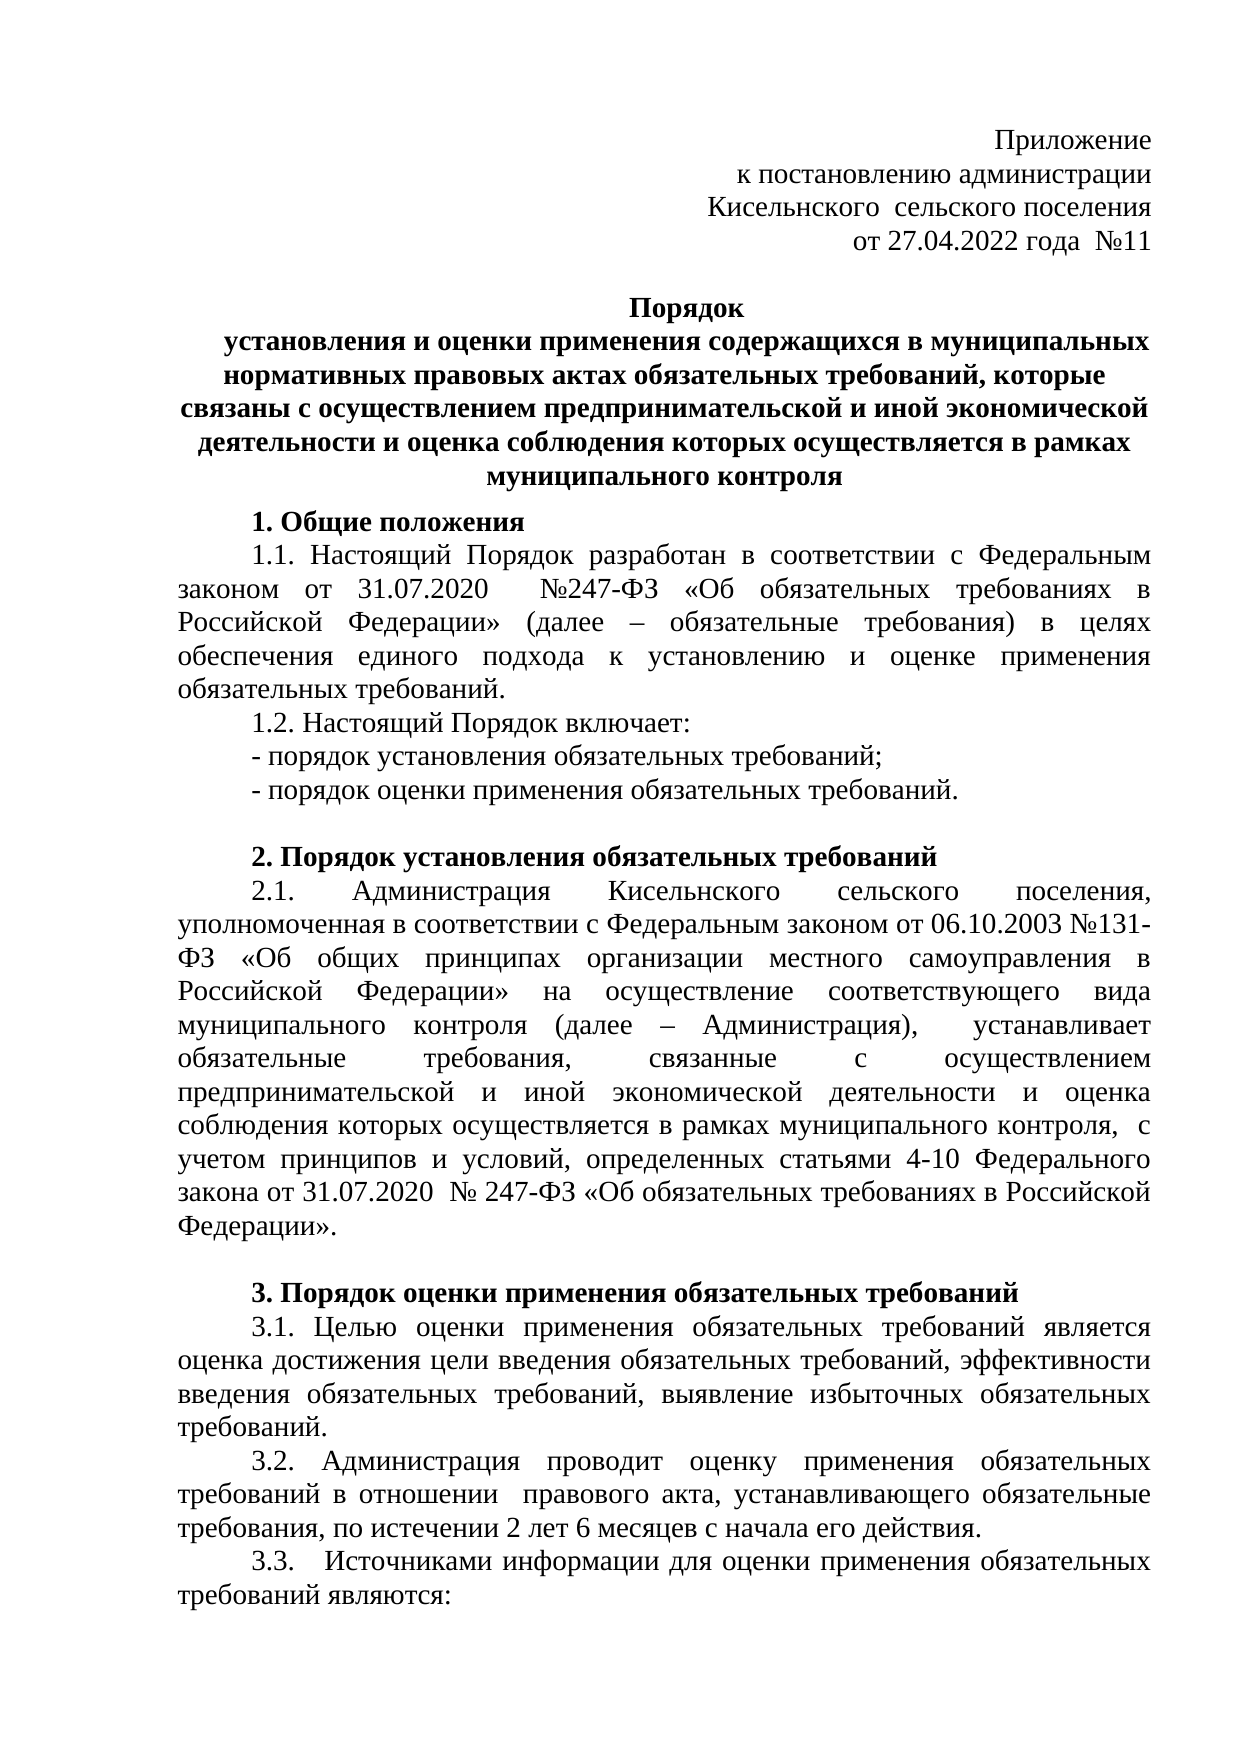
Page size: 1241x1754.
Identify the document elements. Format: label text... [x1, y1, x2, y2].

text 3.3. Источниками информации для оценки применения обязательных требований являются: [177, 1543, 1152, 1611]
text Кисельнского сельского поселения [627, 189, 1152, 223]
text от 27.04.2022 года №11 [627, 223, 1152, 256]
text 1.1. Настоящий Порядок разработан в соответствии с Федеральным законом от 31.07.2020 №247-ФЗ «Об обязательных требованиях в Российской Федерации» (далее – обязательные требования) в целях обеспечения единого подхода к установлению и оценке применения обязательных требований. [177, 537, 1152, 705]
text установления и оценки применения содержащихся в муниципальных нормативных правовых актах обязательных требований, которые связаны с осуществлением предпринимательской и иной экономической деятельности и оценка соблюдения которых осуществляется в рамках муниципального контроля [177, 323, 1152, 491]
text 1.2. Настоящий Порядок включает: [177, 705, 1152, 738]
text к постановлению администрации [627, 156, 1152, 189]
text - порядок оценки применения обязательных требований. [177, 772, 1152, 806]
text 2. Порядок установления обязательных требований [177, 839, 1152, 873]
text 3.1. Целью оценки применения обязательных требований является оценка достижения цели введения обязательных требований, эффективности введения обязательных требований, выявление избыточных обязательных требований. [177, 1309, 1152, 1443]
text 2.1. Администрация Кисельнского сельского поселения, уполномоченная в соответствии с Федеральным законом от 06.10.2003 №131-ФЗ «Об общих принципах организации местного самоуправления в Российской Федерации» на осуществление соответствующего вида муниципального контроля (далее – Администрация), устанавливает обязательные требования, связанные с осуществлением предпринимательской и иной экономической деятельности и оценка соблюдения которых осуществляется в рамках муниципального контроля, с учетом принципов и условий, определенных статьями 4-10 Федерального закона от 31.07.2020 № 247-ФЗ «Об обязательных требованиях в Российской Федерации». [177, 873, 1152, 1242]
text Приложение [627, 122, 1152, 156]
text 1. Общие положения [177, 504, 1152, 537]
text Порядок [177, 290, 1152, 323]
text 3.2. Администрация проводит оценку применения обязательных требований в отношении правового акта, устанавливающего обязательные требования, по истечении 2 лет 6 месяцев с начала его действия. [177, 1443, 1152, 1543]
text 3. Порядок оценки применения обязательных требований [177, 1275, 1152, 1309]
text - порядок установления обязательных требований; [177, 738, 1152, 772]
